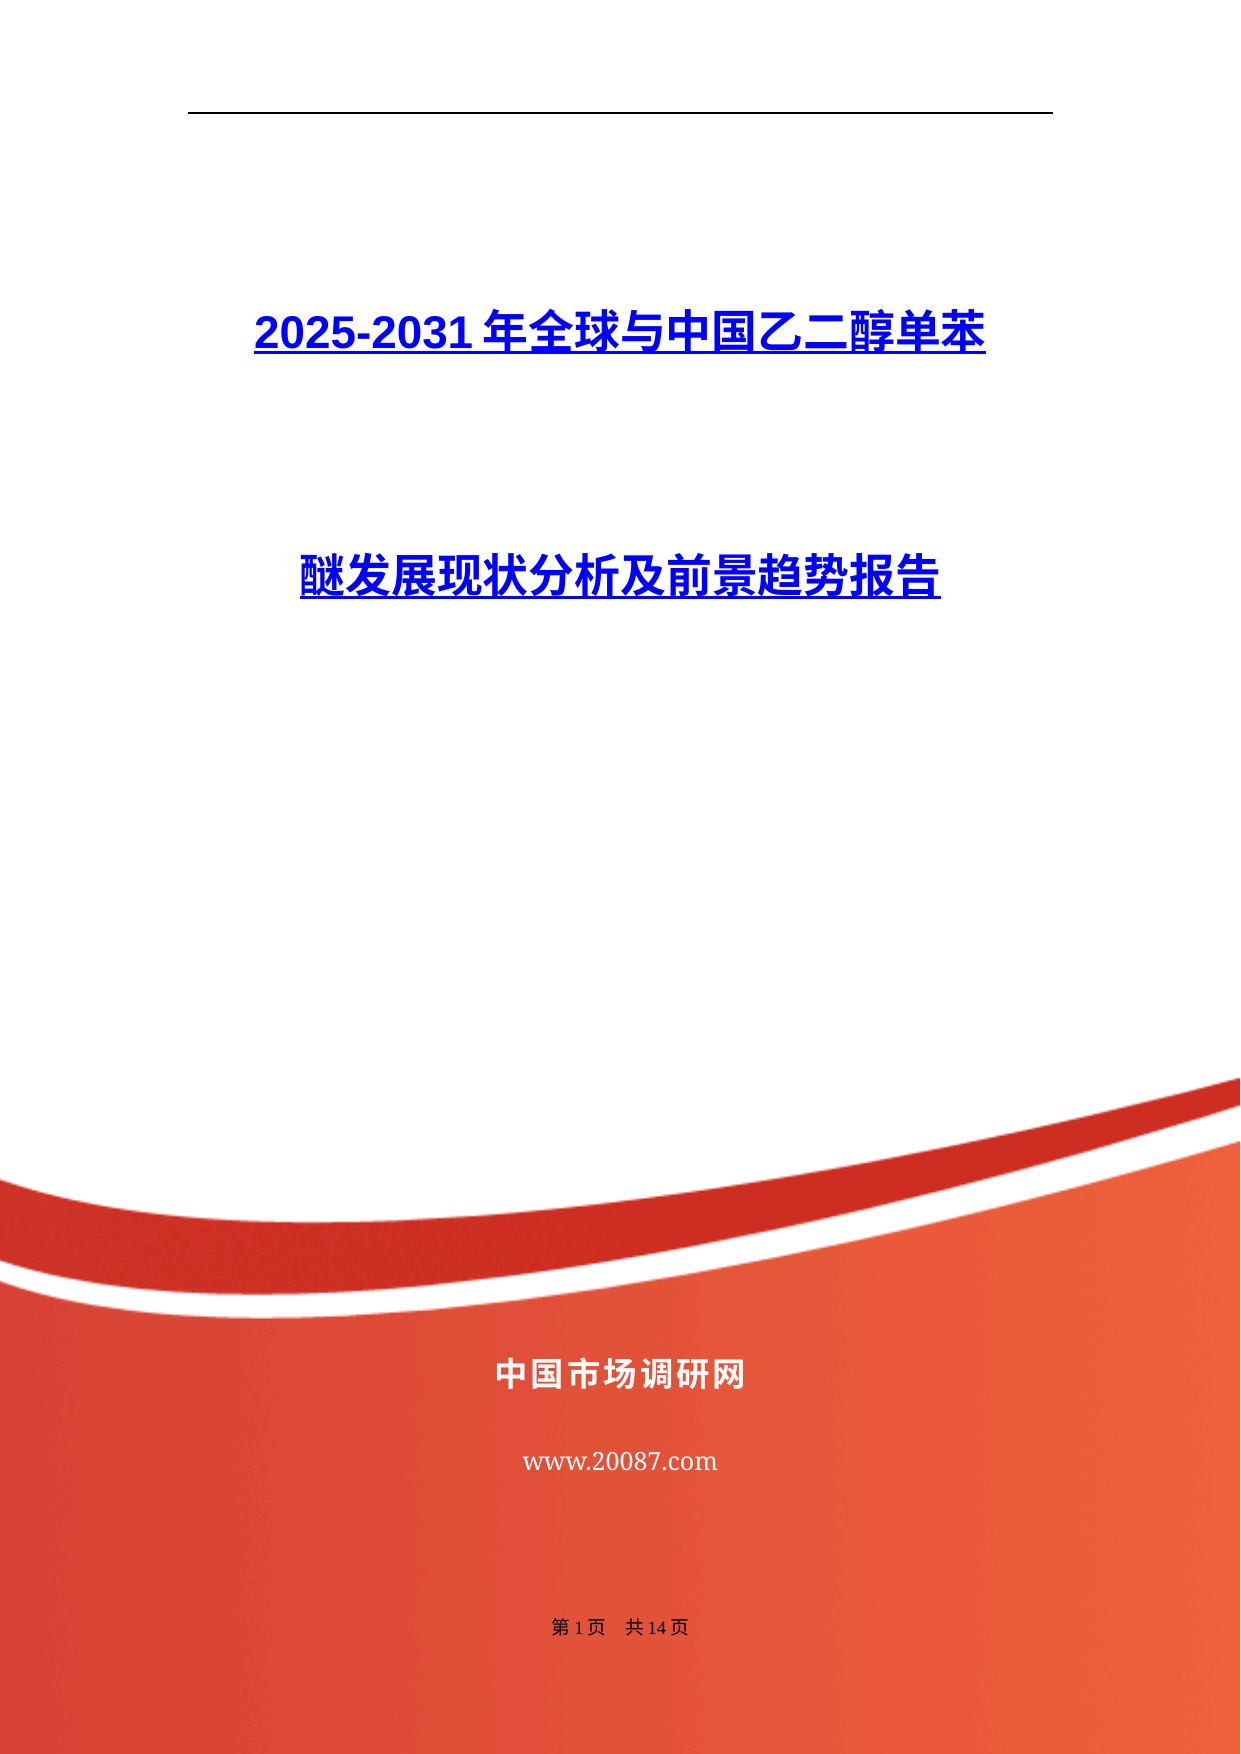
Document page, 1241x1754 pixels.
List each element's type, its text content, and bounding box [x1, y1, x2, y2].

table_header 2025-2031年全球与中国乙二醇单苯醚发展现状分析及前景趋势报告 [188, 207, 1053, 773]
text www.20087.com [187, 1428, 1053, 1493]
picture [0, 1006, 1241, 1754]
subtitle 中国市场调研网 [187, 1339, 1053, 1404]
